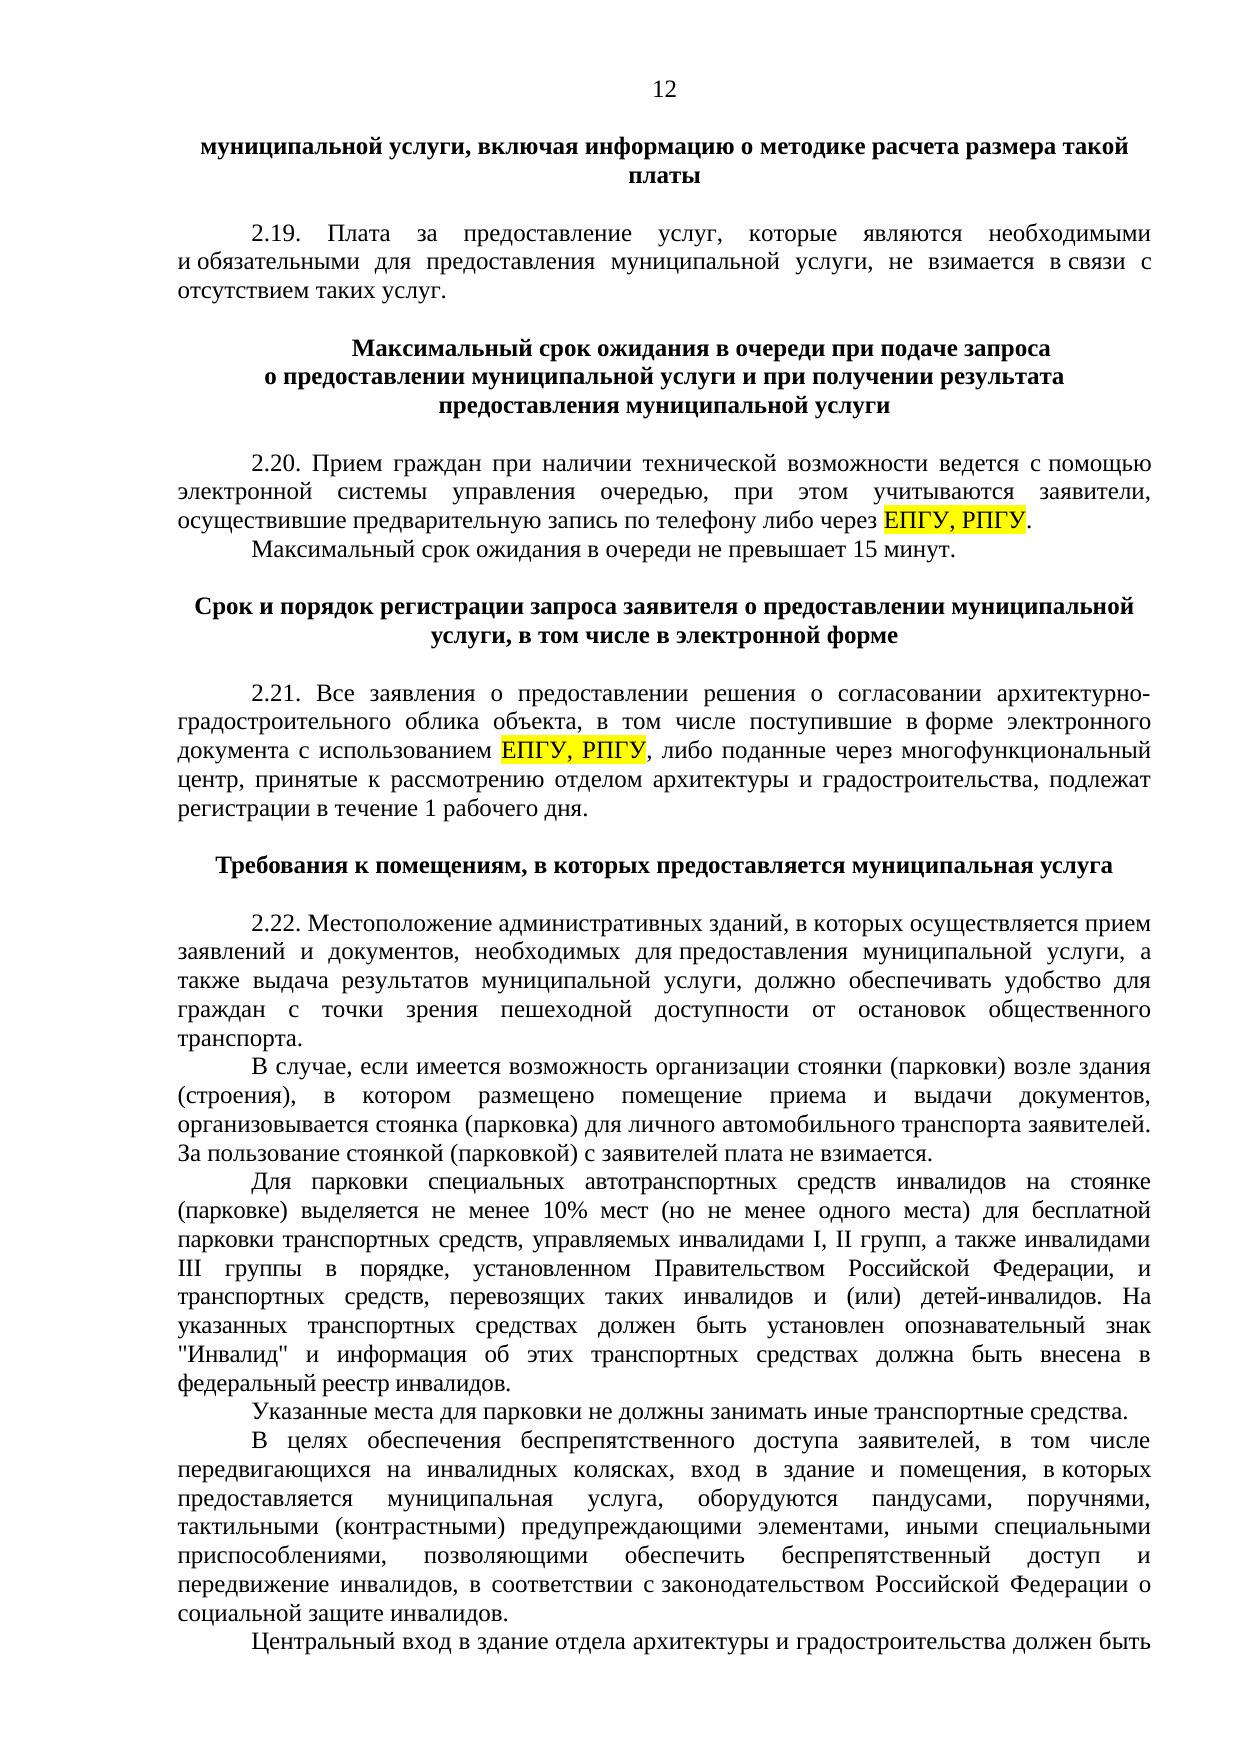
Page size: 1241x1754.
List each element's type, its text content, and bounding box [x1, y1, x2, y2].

text Максимальный срок ожидания в очереди при подаче запроса о предоставлении муниципальной услуги и при получении результата предоставления муниципальной услуги [177, 333, 1152, 419]
title Срок и порядок регистрации запроса заявителя о предоставлении муниципальной услуги, в том числе в электронной форме [177, 591, 1152, 649]
text В целях обеспечения беспрепятственного доступа заявителей, в том числе передвигающихся на инвалидных колясках, вход в здание и помещения, в которых предоставляется муниципальная услуга, оборудуются пандусами, поручнями, тактильными (контрастными) предупреждающими элементами, иными специальными приспособлениями, позволяющими обеспечить беспрепятственный доступ и передвижение инвалидов, в соответствии с законодательством Российской Федерации о социальной защите инвалидов. [177, 1425, 1152, 1626]
title Требования к помещениям, в которых предоставляется муниципальная услуга [177, 850, 1152, 879]
text 2.21. Все заявления о предоставлении решения о согласовании архитектурно-градостроительного облика объекта, в том числе поступившие в форме электронного документа с использованием ЕПГУ, РПГУ, либо поданные через многофункциональный центр, принятые к рассмотрению отделом архитектуры и градостроительства, подлежат регистрации в течение 1 рабочего дня. [177, 678, 1152, 821]
text Максимальный срок ожидания в очереди не превышает 15 минут. [177, 534, 1152, 563]
text В случае, если имеется возможность организации стоянки (парковки) возле здания (строения), в котором размещено помещение приема и выдачи документов, организовывается стоянка (парковка) для личного автомобильного транспорта заявителей. За пользование стоянкой (парковкой) с заявителей плата не взимается. [177, 1051, 1152, 1166]
text 2.19. Плата за предоставление услуг, которые являются необходимыми и обязательными для предоставления муниципальной услуги, не взимается в связи с отсутствием таких услуг. [177, 218, 1152, 304]
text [177, 1626, 1152, 1655]
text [177, 131, 1152, 189]
text Указанные места для парковки не должны занимать иные транспортные средства. [177, 1396, 1152, 1425]
text 2.20. Прием граждан при наличии технической возможности ведется с помощью электронной системы управления очередью, при этом учитываются заявители, осуществившие предварительную запись по телефону либо через ЕПГУ, РПГУ. [177, 448, 1152, 534]
text Для парковки специальных автотранспортных средств инвалидов на стоянке (парковке) выделяется не менее 10% мест (но не менее одного места) для бесплатной парковки транспортных средств, управляемых инвалидами I, II групп, а также инвалидами III группы в порядке, установленном Правительством Российской Федерации, и транспортных средств, перевозящих таких инвалидов и (или) детей-инвалидов. На указанных транспортных средствах должен быть установлен опознавательный знак "Инвалид" и информация об этих транспортных средствах должна быть внесена в федеральный реестр инвалидов. [177, 1166, 1152, 1396]
text 2.22. Местоположение административных зданий, в которых осуществляется прием заявлений и документов, необходимых для предоставления муниципальной услуги, а также выдача результатов муниципальной услуги, должно обеспечивать удобство для граждан с точки зрения пешеходной доступности от остановок общественного транспорта. [177, 908, 1152, 1051]
